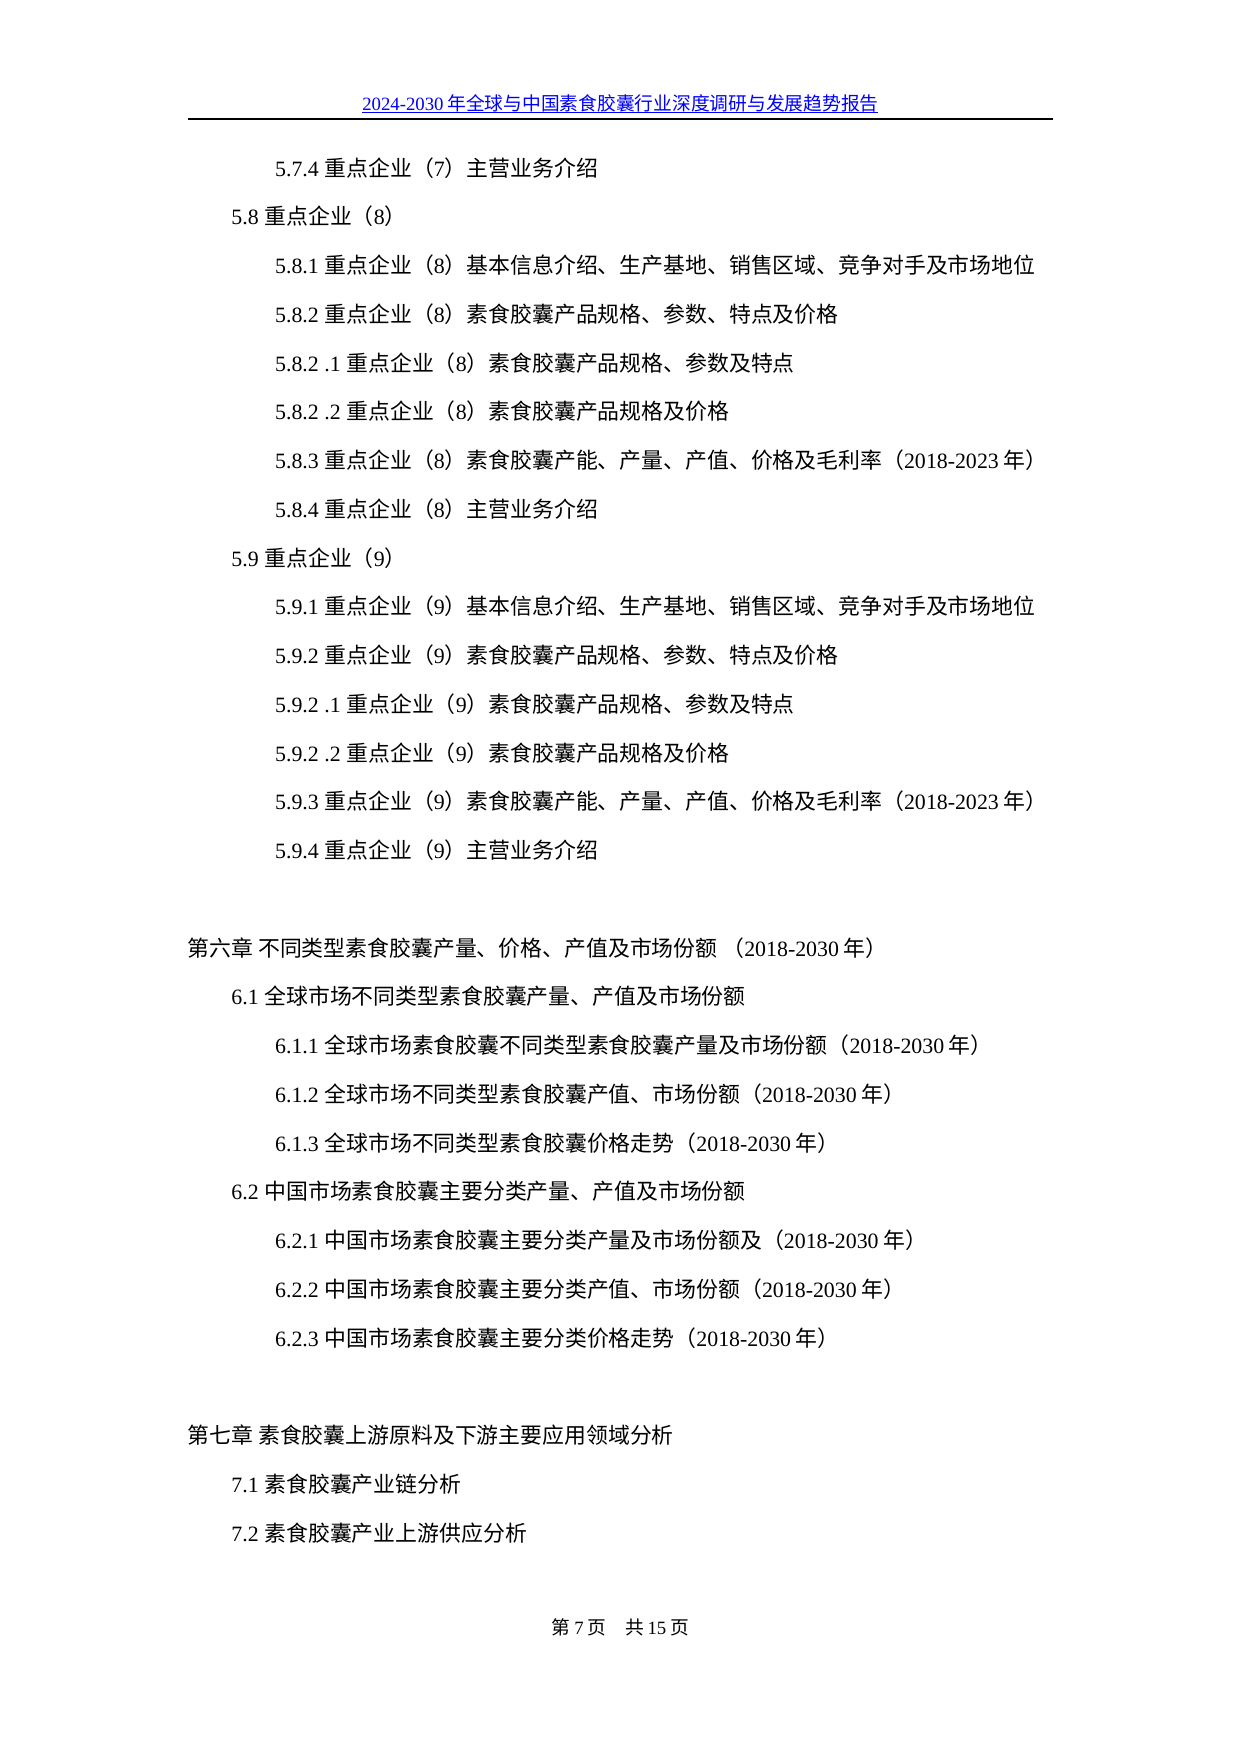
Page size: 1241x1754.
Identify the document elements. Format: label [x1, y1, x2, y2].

text [187, 150, 1053, 1548]
